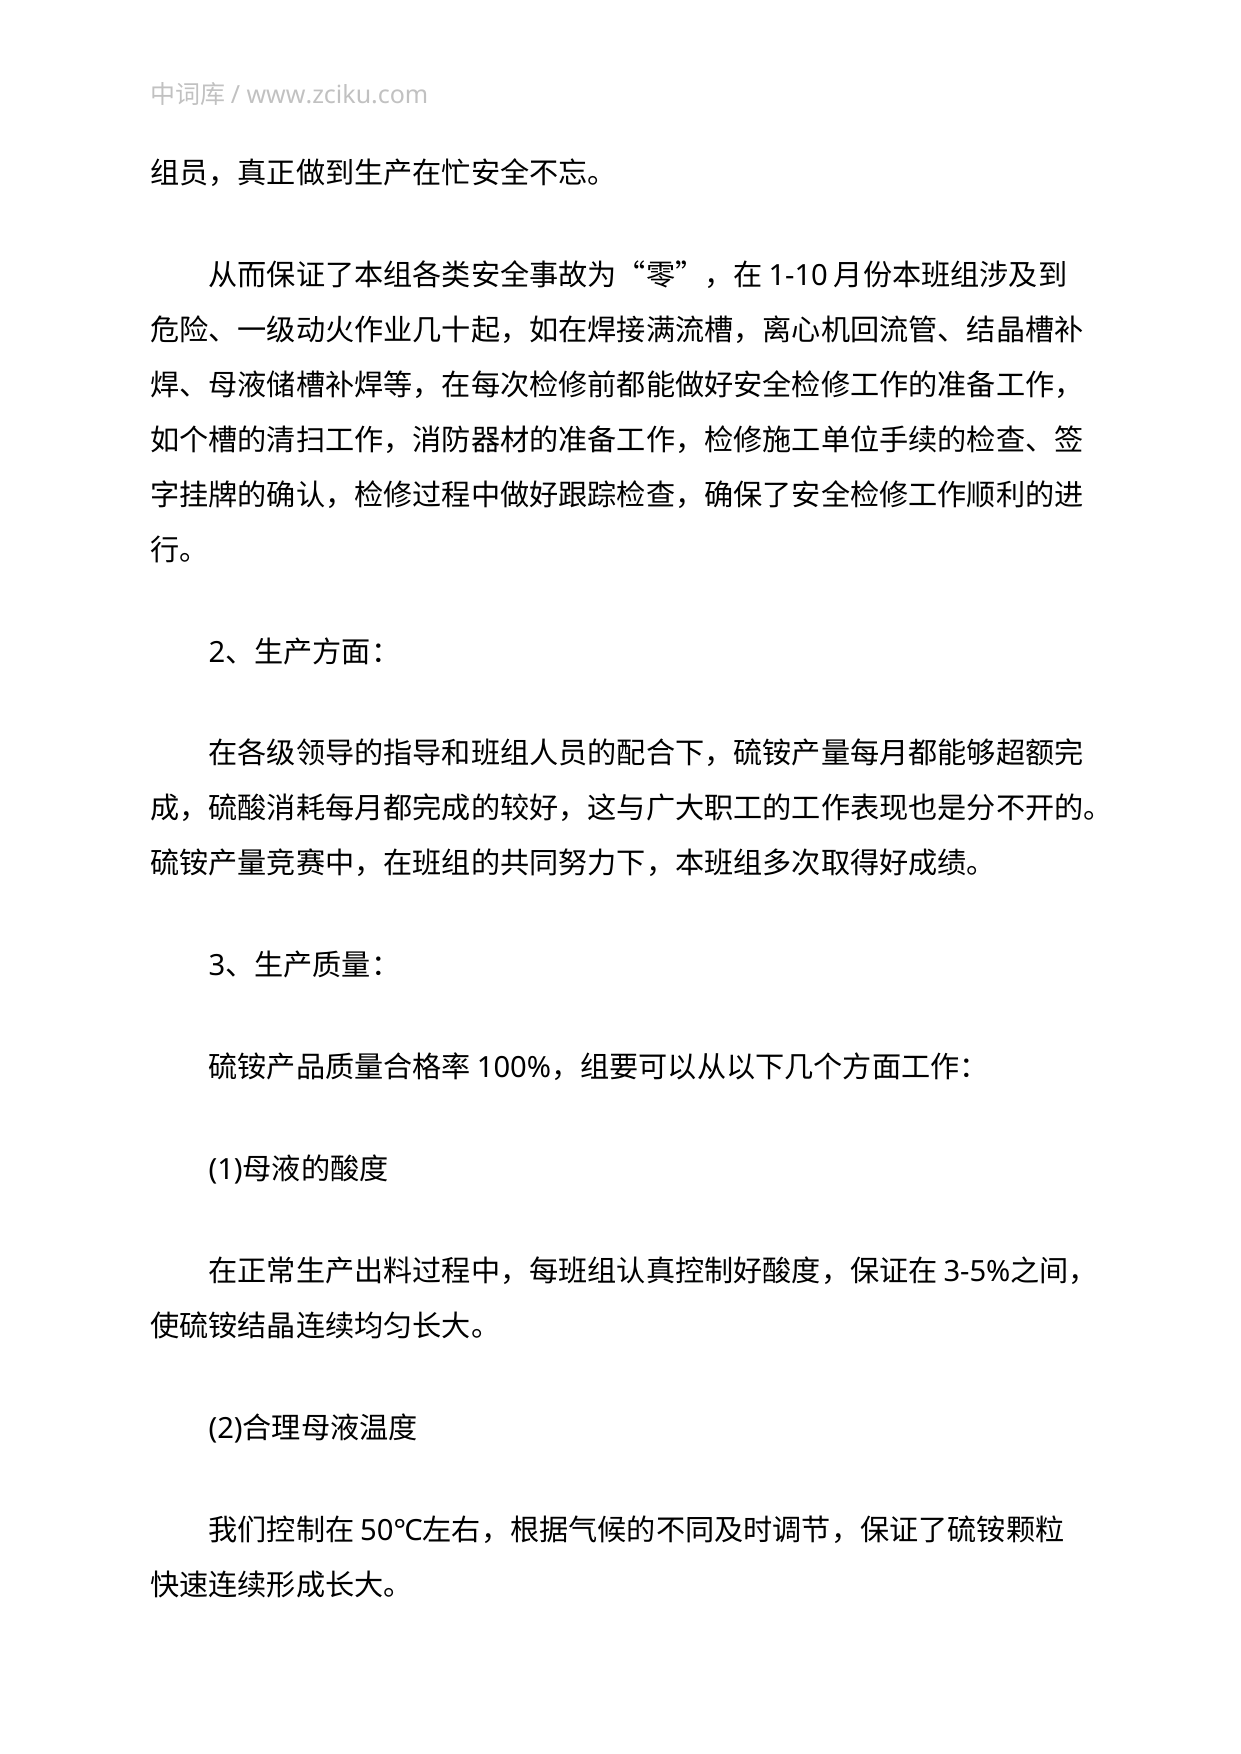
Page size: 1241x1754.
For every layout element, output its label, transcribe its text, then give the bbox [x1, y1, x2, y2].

text 我们控制在50℃左右，根据气候的不同及时调节，保证了硫铵颗粒快速连续形成长大。 [150, 1506, 1090, 1604]
text 2、生产方面： [150, 628, 1090, 671]
text 在各级领导的指导和班组人员的配合下，硫铵产量每月都能够超额完成，硫酸消耗每月都完成的较好，这与广大职工的工作表现也是分不开的。硫铵产量竞赛中，在班组的共同努力下，本班组多次取得好成绩。 [150, 730, 1090, 882]
text 从而保证了本组各类安全事故为“零”，在1-10月份本班组涉及到危险、一级动火作业几十起，如在焊接满流槽，离心机回流管、结晶槽补焊、母液储槽补焊等，在每次检修前都能做好安全检修工作的准备工作，如个槽的清扫工作，消防器材的准备工作，检修施工单位手续的检查、签字挂牌的确认，检修过程中做好跟踪检查，确保了安全检修工作顺利的进行。 [150, 252, 1090, 569]
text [150, 150, 1090, 192]
text 在正常生产出料过程中，每班组认真控制好酸度，保证在3-5%之间，使硫铵结晶连续均匀长大。 [150, 1248, 1090, 1345]
text (1)母液的酸度 [150, 1146, 1090, 1188]
text (2)合理母液温度 [150, 1404, 1090, 1447]
text 硫铵产品质量合格率100%，组要可以从以下几个方面工作： [150, 1044, 1090, 1086]
text 3、生产质量： [150, 942, 1090, 984]
